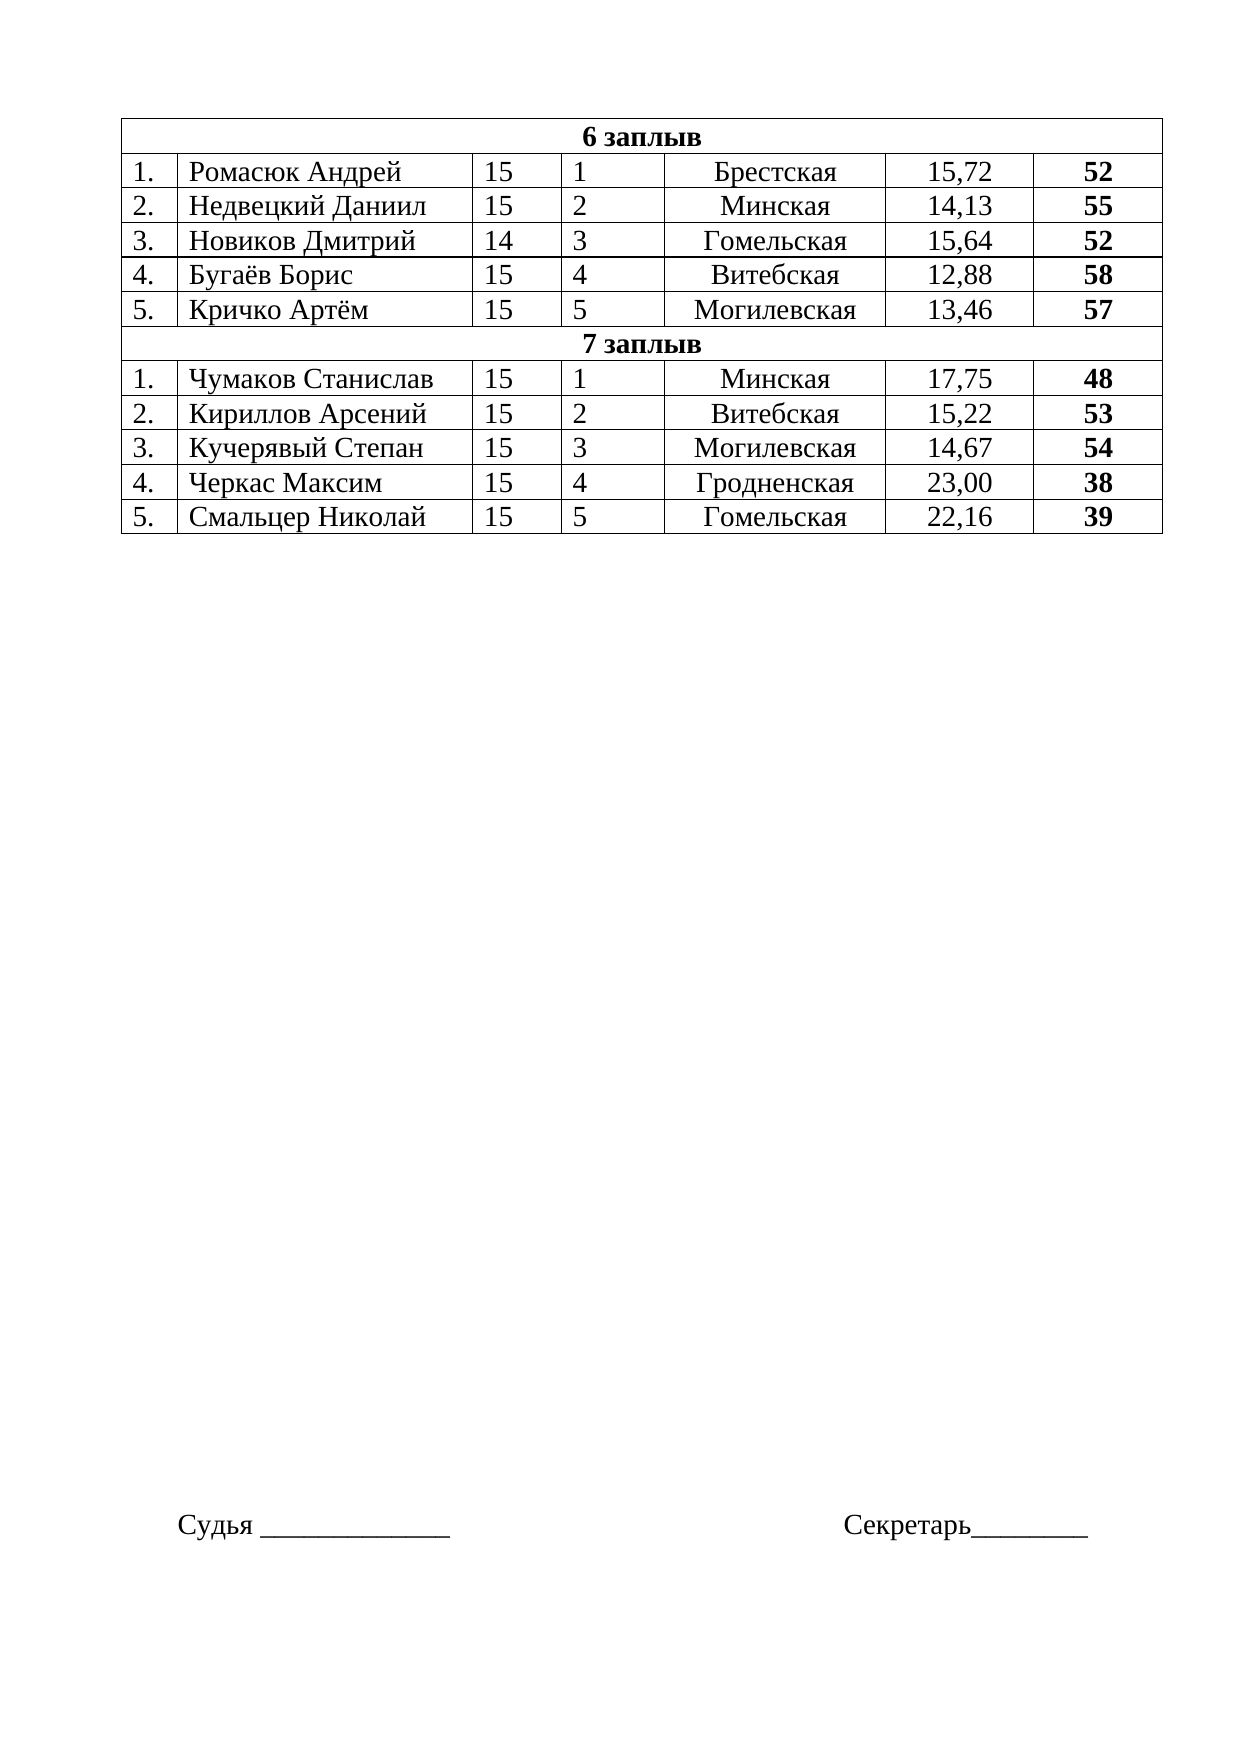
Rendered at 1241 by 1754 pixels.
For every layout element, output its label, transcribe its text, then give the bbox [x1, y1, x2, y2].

table_cell 23,00 [886, 465, 1033, 498]
table_cell 15 [473, 396, 561, 429]
table_cell 52 [1034, 223, 1162, 256]
table_cell 55 [1034, 188, 1162, 222]
table_cell Кричко Артём [178, 292, 472, 326]
table_cell Смальцер Николай [178, 500, 472, 533]
table_cell 39 [1034, 500, 1162, 533]
table_cell 3 [562, 223, 664, 256]
table_cell 57 [1034, 292, 1162, 326]
table_cell 4. [122, 258, 177, 291]
table_cell 2 [562, 188, 664, 222]
table_cell 15 [473, 430, 561, 464]
table_cell Черкас Максим [178, 465, 472, 498]
table_cell Гомельская [665, 223, 885, 256]
table_cell 1 [562, 361, 664, 395]
table_cell 4 [562, 465, 664, 498]
table_cell Недвецкий Даниил [178, 188, 472, 222]
table_cell 5. [122, 500, 177, 533]
table_cell 15 [473, 188, 561, 222]
table_cell Витебская [665, 258, 885, 291]
table_cell 1 [562, 154, 664, 187]
table_cell Чумаков Станислав [178, 361, 472, 395]
table_cell Брестская [665, 154, 885, 187]
table_cell 13,46 [886, 292, 1033, 326]
table_cell 15,22 [886, 396, 1033, 429]
table_cell 1. [122, 154, 177, 187]
table_cell 53 [1034, 396, 1162, 429]
table_cell 2 [562, 396, 664, 429]
table_cell Гродненская [665, 465, 885, 498]
table_cell Могилевская [665, 292, 885, 326]
table_cell 4. [122, 465, 177, 498]
table_cell 15 [473, 258, 561, 291]
table_cell 1. [122, 361, 177, 395]
table_cell 7 заплыв [122, 327, 1162, 360]
table_cell 5 [562, 500, 664, 533]
table_cell 3 [562, 430, 664, 464]
table_cell 58 [1034, 258, 1162, 291]
table_cell 3. [122, 430, 177, 464]
table_cell Гомельская [665, 500, 885, 533]
table_cell 14 [473, 223, 561, 256]
table_cell Могилевская [665, 430, 885, 464]
table_cell 4 [562, 258, 664, 291]
table_cell Витебская [665, 396, 885, 429]
table_cell 14,13 [886, 188, 1033, 222]
table_cell 15 [473, 465, 561, 498]
table_cell Кириллов Арсений [178, 396, 472, 429]
table_cell 15 [473, 154, 561, 187]
table_cell Минская [665, 188, 885, 222]
table_cell Ромасюк Андрей [178, 154, 472, 187]
table_cell Бугаёв Борис [178, 258, 472, 291]
table_cell 22,16 [886, 500, 1033, 533]
table_cell 38 [1034, 465, 1162, 498]
text Судья _____________ Секретарь________ [177, 1507, 1152, 1540]
table_cell 54 [1034, 430, 1162, 464]
table_cell 12,88 [886, 258, 1033, 291]
table_cell Новиков Дмитрий [178, 223, 472, 256]
table_cell 48 [1034, 361, 1162, 395]
table_cell 15,72 [886, 154, 1033, 187]
table_cell 15,64 [886, 223, 1033, 256]
table_cell 15 [473, 500, 561, 533]
table_cell 5 [562, 292, 664, 326]
table_cell 6 заплыв [122, 119, 1162, 153]
table_cell 2. [122, 396, 177, 429]
table_cell Минская [665, 361, 885, 395]
table_cell 5. [122, 292, 177, 326]
table_cell Кучерявый Степан [178, 430, 472, 464]
table_cell 3. [122, 223, 177, 256]
table_cell 2. [122, 188, 177, 222]
table_cell 15 [473, 361, 561, 395]
table_cell 52 [1034, 154, 1162, 187]
table_cell 17,75 [886, 361, 1033, 395]
table_cell 15 [473, 292, 561, 326]
table_cell 14,67 [886, 430, 1033, 464]
